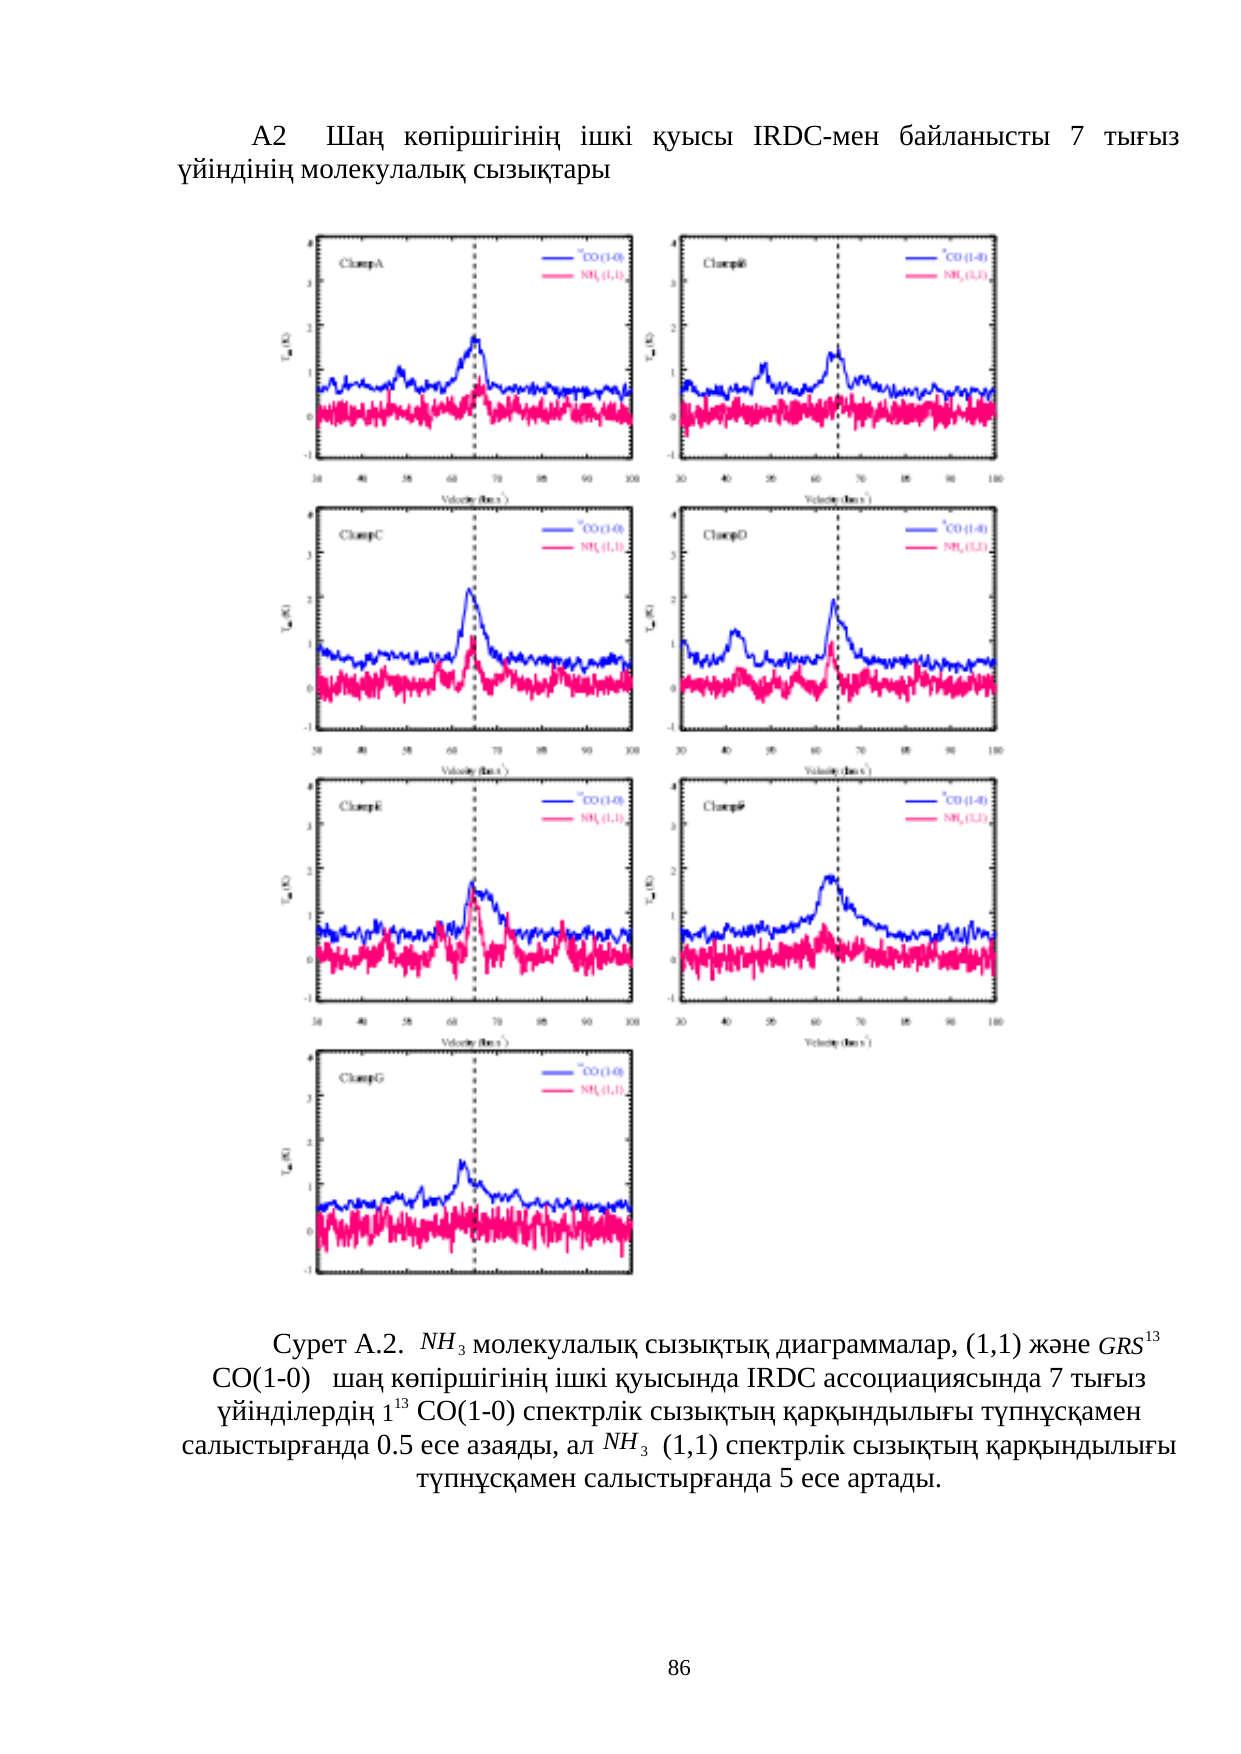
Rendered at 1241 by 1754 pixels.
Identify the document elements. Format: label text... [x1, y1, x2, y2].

text Сурет A.2. молекулалық сызықтық диаграммалар, (1,1) және CO(1-0) шаң көпіршігінің ішкі қуысында IRDC ассоциациясында 7 тығыз үйінділердің CO(1-0) спектрлік сызықтың қарқындылығы түпнұсқамен салыстырғанда 0.5 есе азаяды, ал (1,1) спектрлік сызықтың қарқындылығы түпнұсқамен салыстырғанда 5 есе артады. [177, 1326, 1181, 1494]
picture [251, 206, 1035, 1284]
list А2 Шаң көпіршігінің ішкі қуысы IRDC-мен байланысты 7 тығыз үйіндінің молекулалық сызықтары [177, 118, 1181, 185]
